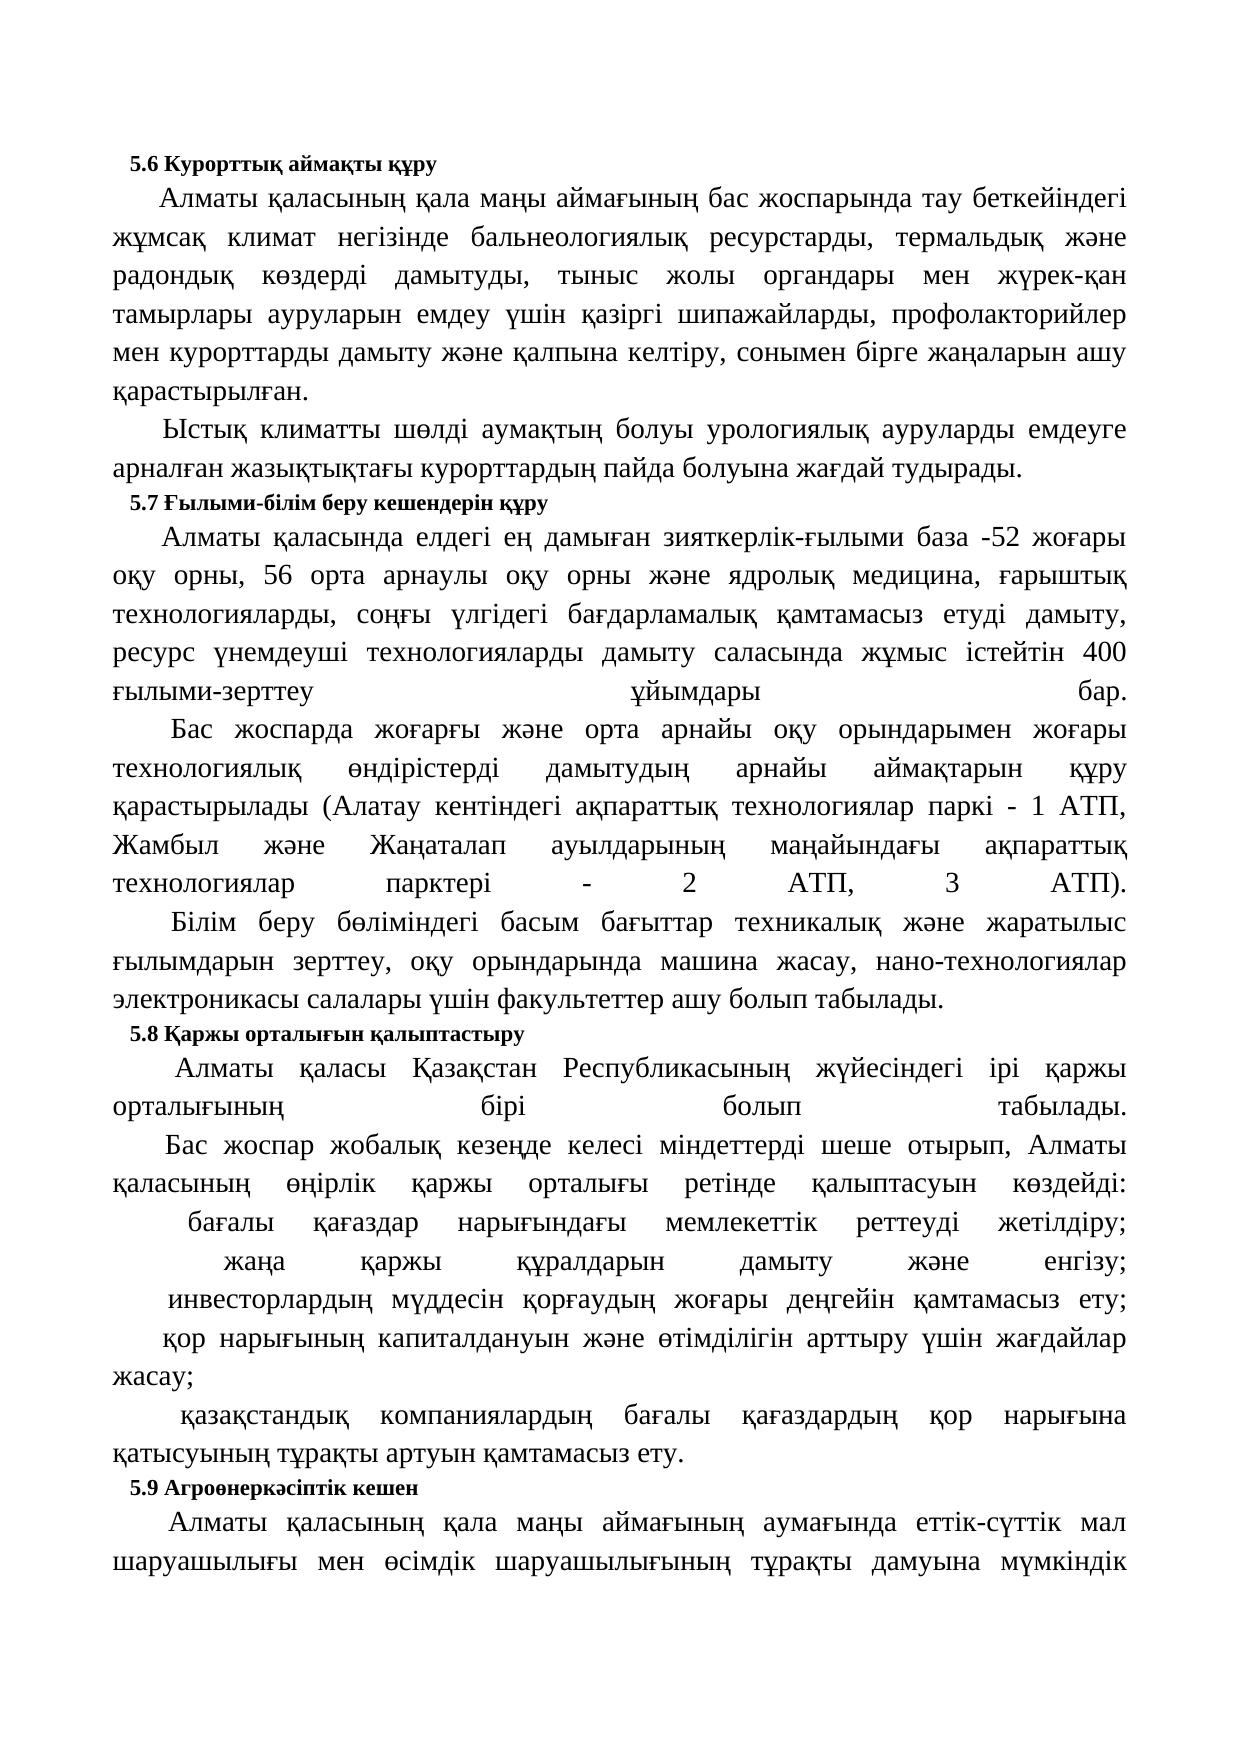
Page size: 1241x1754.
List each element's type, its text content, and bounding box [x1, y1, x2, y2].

text Алматы қаласы Қазақстан Республикасының жүйесіндегі ірі қаржы орталығының бірі болып табылады. Бас жоспар жобалық кезеңде келесі міндеттерді шеше отырып, Алматы қаласының өңірлік қаржы орталығы ретінде қалыптасуын көздейді: бағалы қағаздар нарығындағы мемлекеттік реттеуді жетілдіру; жаңа қаржы құралдарын дамыту және енгізу; инвесторлардың мүддесін қорғаудың жоғары деңгейін қамтамасыз ету; қор нарығының капиталдануын және өтімділігін арттыру үшін жағдайлар жасау; қазақстандық компаниялардың бағалы қағаздардың қор нарығына қатысуының тұрақты артуын қамтамасыз ету. [112, 1050, 1128, 1469]
text 5.6 Курорттық аймақты құру [112, 150, 1128, 176]
text Алматы қаласында елдегі ең дамыған зияткерлік-ғылыми база -52 жоғары оқу орны, 56 орта арнаулы оқу орны және ядролық медицина, ғарыштық технологияларды, соңғы үлгідегі бағдарламалық қамтамасыз етуді дамыту, ресурс үнемдеуші технологияларды дамыту саласында жұмыс істейтін 400 ғылыми-зерттеу ұйымдары бар. Бас жоспарда жоғарғы және орта арнайы оқу орындарымен жоғары технологиялық өндірістерді дамытудың арнайы аймақтарын құру қарастырылады (Алатау кентіндегі ақпараттық технологиялар паркі - 1 АТП, Жамбыл және Жаңаталап ауылдарының маңайындағы ақпараттық технологиялар парктері - 2 АТП, 3 АТП). Білім беру бөліміндегі басым бағыттар техникалық және жаратылыс ғылымдарын зерттеу, оқу орындарында машина жасау, нано-технологиялар электроникасы салалары үшін факультеттер ашу болып табылады. [112, 519, 1128, 1015]
text 5.8 Қаржы орталығын қалыптастыру [112, 1020, 1128, 1046]
text 5.7 Ғылыми-білім беру кешендерін құру [112, 488, 1128, 515]
text Алматы қаласының қала маңы аймағының бас жоспарында тау беткейіндегі жұмсақ климат негізінде бальнеологиялық ресурстарды, термальдық және радондық көздерді дамытуды, тыныс жолы органдары мен жүрек-қан тамырлары ауруларын емдеу үшін қазіргі шипажайларды, профолакторийлер мен курорттарды дамыту және қалпына келтіру, сонымен бірге жаңаларын ашу қарастырылған. Ыстық климатты шөлді аумақтың болуы урологиялық ауруларды емдеуге арналған жазықтықтағы курорттардың пайда болуына жағдай тудырады. [112, 180, 1128, 483]
text 5.9 Агроөнеркәсіптік кешен [112, 1474, 1128, 1500]
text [112, 1504, 1128, 1576]
